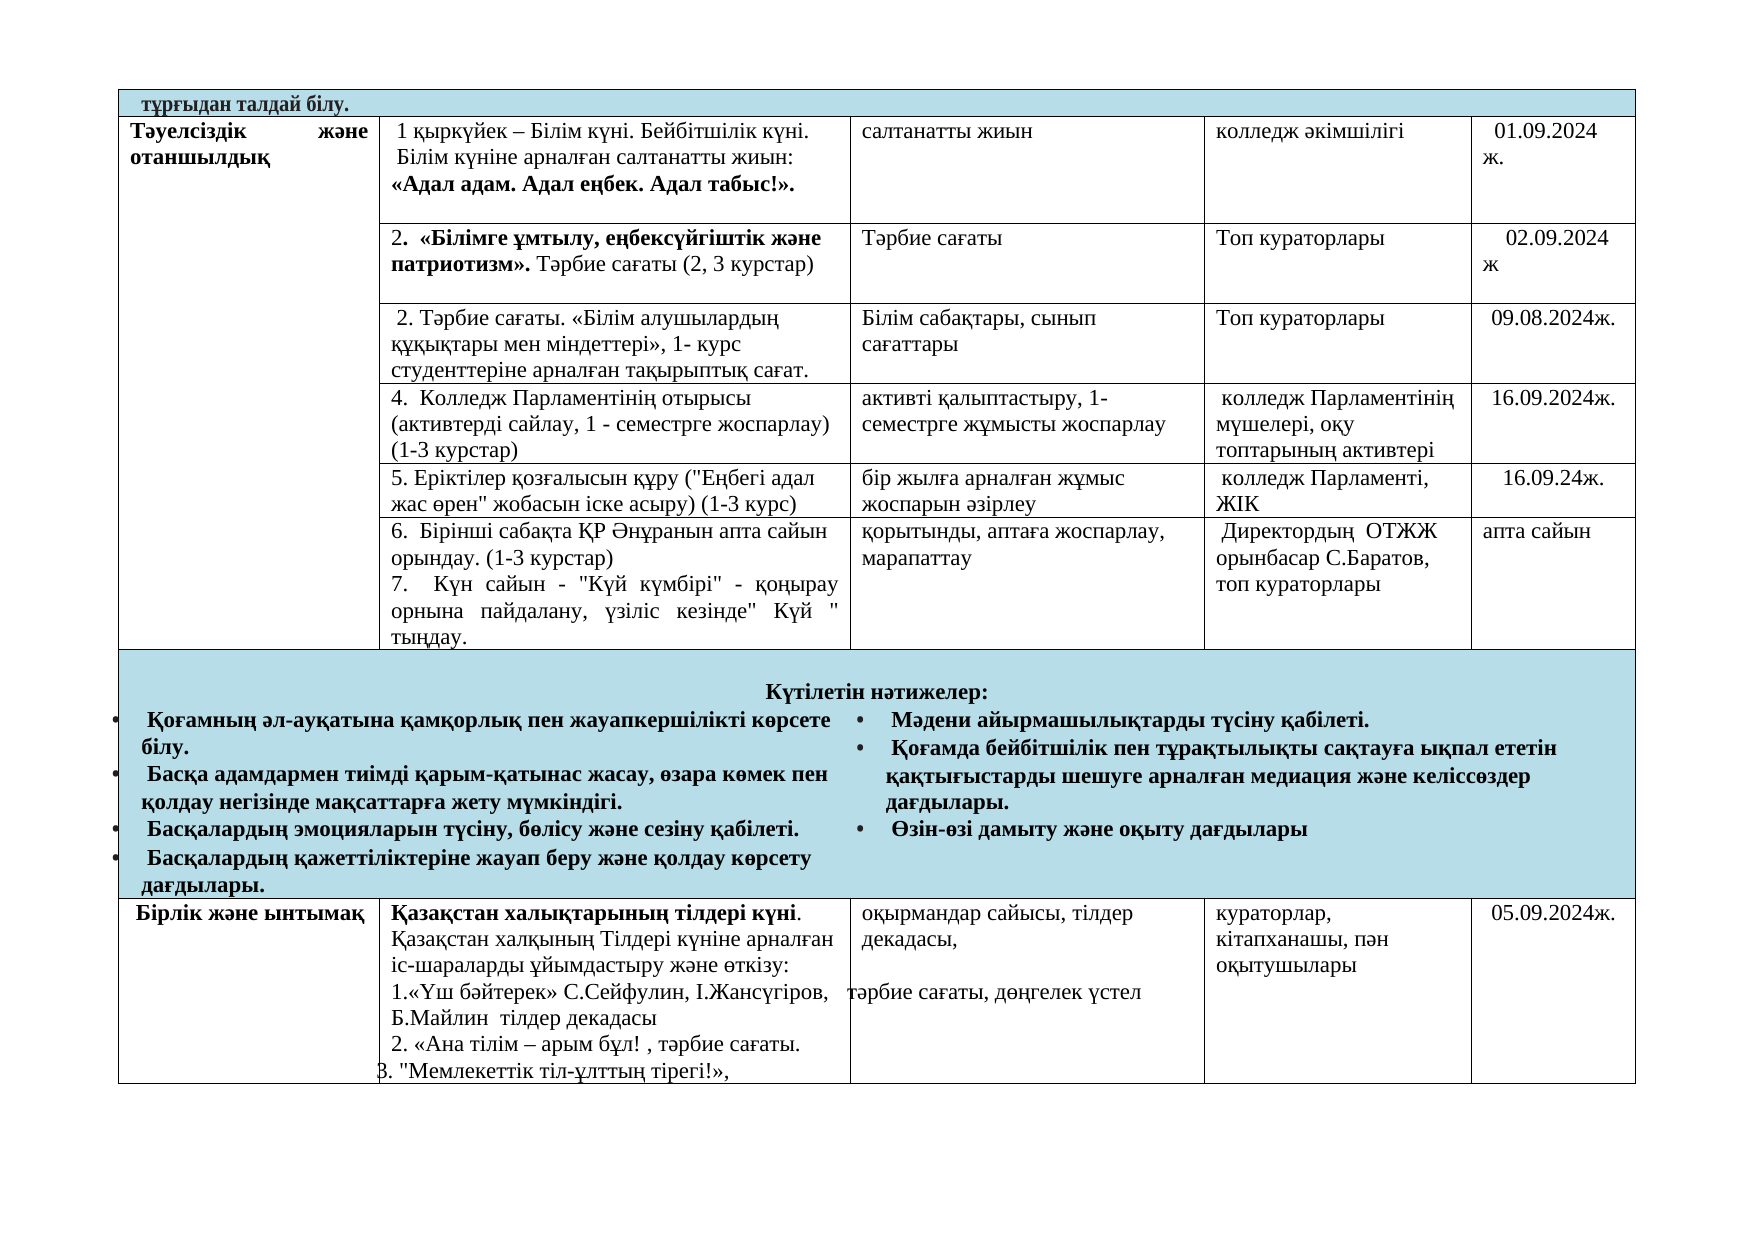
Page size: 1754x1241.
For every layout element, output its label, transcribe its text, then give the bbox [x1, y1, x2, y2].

table_cell колледж Парламентінің мүшелері, оқу топтарының активтері [1205, 384, 1471, 463]
table_cell 1 қыркүйек – Білім күні. Бейбітшілік күні. Білім күніне арналған салтанатты жиын: «Адал адам. Адал еңбек. Адал табыс!». [380, 117, 850, 222]
table_cell Топ кураторлары [1205, 304, 1471, 383]
table_cell 16.09.2024ж. [1472, 384, 1635, 463]
table_cell активті қалыптастыру, 1- семестрге жұмысты жоспарлау [851, 384, 1204, 463]
table_cell 09.08.2024ж. [1472, 304, 1635, 383]
table_cell 6. Бірінші сабақта ҚР Әнұранын апта сайын орындау. (1-3 курстар) 7. Күн сайын - "Күй күмбірі" - қоңырау орнына пайдалану, үзіліс кезінде" Күй " тыңдау. [380, 518, 850, 649]
table_cell 2. «Білімге ұмтылу, еңбексүйгіштік және патриотизм». Тәрбие сағаты (2, 3 курстар) [380, 224, 850, 303]
table_cell 2. Тәрбие сағаты. «Білім алушылардың құқықтары мен міндеттері», 1- курс студенттеріне арналған тақырыптық сағат. [380, 304, 850, 383]
table_cell Бірлік және ынтымақ [119, 899, 379, 1083]
table_cell бір жылға арналған жұмыс жоспарын әзірлеу [851, 464, 1204, 517]
table_cell Білім сабақтары, сынып сағаттары [851, 304, 1204, 383]
table_cell 05.09.2024ж. [1472, 899, 1635, 1083]
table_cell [119, 90, 1635, 116]
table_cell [851, 899, 1204, 1083]
table_cell колледж Парламенті, ЖІК [1205, 464, 1471, 517]
table_cell қорытынды, аптаға жоспарлау, марапаттау [851, 518, 1204, 649]
table_cell 01.09.2024 ж. [1472, 117, 1635, 222]
table_cell 02.09.2024 ж [1472, 224, 1635, 303]
table_cell 4. Колледж Парламентінің отырысы (активтерді сайлау, 1 - семестрге жоспарлау) (1-3 курстар) [380, 384, 850, 463]
table_cell Топ кураторлары [1205, 224, 1471, 303]
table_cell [380, 899, 850, 1083]
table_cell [1205, 899, 1471, 1083]
table_cell Тәуелсіздік және отаншылдық [119, 117, 379, 649]
table_cell колледж әкімшілігі [1205, 117, 1471, 222]
table_cell 16.09.24ж. [1472, 464, 1635, 517]
table_cell Директордың ОТЖЖ орынбасар С.Баратов, топ кураторлары [1205, 518, 1471, 649]
table_cell Тәрбие сағаты [851, 224, 1204, 303]
table_cell 5. Еріктілер қозғалысын құру ("Еңбегі адал жас өрен" жобасын іске асыру) (1-3 курс) [380, 464, 850, 517]
table_cell салтанатты жиын [851, 117, 1204, 222]
table_cell Күтілетін нәтижелер: [119, 650, 1635, 898]
table_cell апта сайын [1472, 518, 1635, 649]
